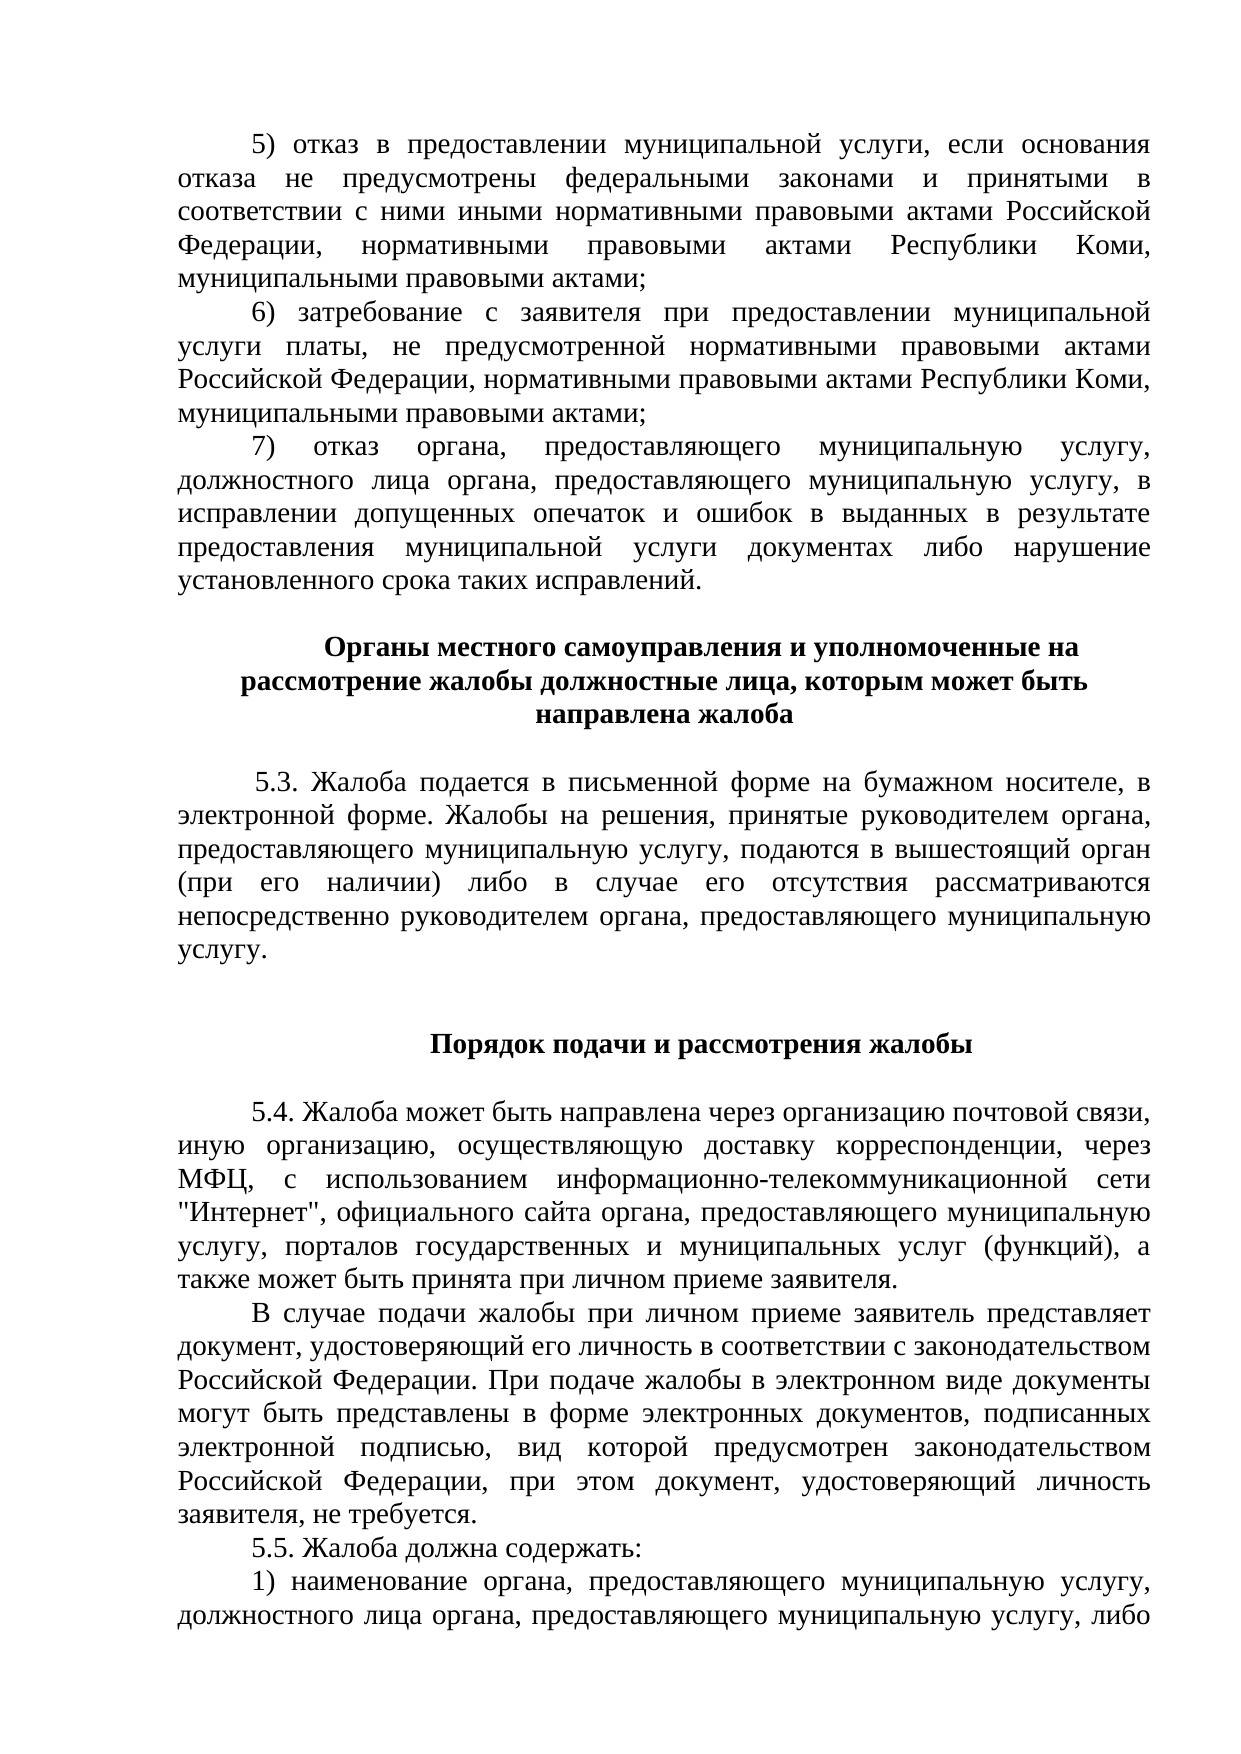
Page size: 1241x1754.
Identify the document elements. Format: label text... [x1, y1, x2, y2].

text 5.3. Жалоба подается в письменной форме на бумажном носителе, в электронной форме. Жалобы на решения, принятые руководителем органа, предоставляющего муниципальную услугу, подаются в вышестоящий орган (при его наличии) либо в случае его отсутствия рассматриваются непосредственно руководителем органа, предоставляющего муниципальную услугу. [177, 764, 1152, 965]
text 6) затребование с заявителя при предоставлении муниципальной услуги платы, не предусмотренной нормативными правовыми актами Российской Федерации, нормативными правовыми актами Республики Коми, муниципальными правовыми актами; [177, 294, 1152, 428]
text 5.4. Жалоба может быть направлена через организацию почтовой связи, иную организацию, осуществляющую доставку корреспонденции, через МФЦ, с использованием информационно-телекоммуникационной сети "Интернет", официального сайта органа, предоставляющего муниципальную услугу, порталов государственных и муниципальных услуг (функций), а также может быть принята при личном приеме заявителя. [177, 1094, 1152, 1295]
text 5.5. Жалоба должна содержать: [177, 1530, 1152, 1563]
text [177, 1563, 1152, 1630]
text Органы местного самоуправления и уполномоченные на рассмотрение жалобы должностные лица, которым может быть направлена жалоба [177, 629, 1152, 730]
text В случае подачи жалобы при личном приеме заявитель представляет документ, удостоверяющий его личность в соответствии с законодательством Российской Федерации. При подаче жалобы в электронном виде документы могут быть представлены в форме электронных документов, подписанных электронной подписью, вид которой предусмотрен законодательством Российской Федерации, при этом документ, удостоверяющий личность заявителя, не требуется. [177, 1295, 1152, 1530]
text Порядок подачи и рассмотрения жалобы [177, 1027, 1152, 1060]
text 7) отказ органа, предоставляющего муниципальную услугу, должностного лица органа, предоставляющего муниципальную услугу, в исправлении допущенных опечаток и ошибок в выданных в результате предоставления муниципальной услуги документах либо нарушение установленного срока таких исправлений. [177, 428, 1152, 596]
text 5) отказ в предоставлении муниципальной услуги, если основания отказа не предусмотрены федеральными законами и принятыми в соответствии с ними иными нормативными правовыми актами Российской Федерации, нормативными правовыми актами Республики Коми, муниципальными правовыми актами; [177, 126, 1152, 294]
